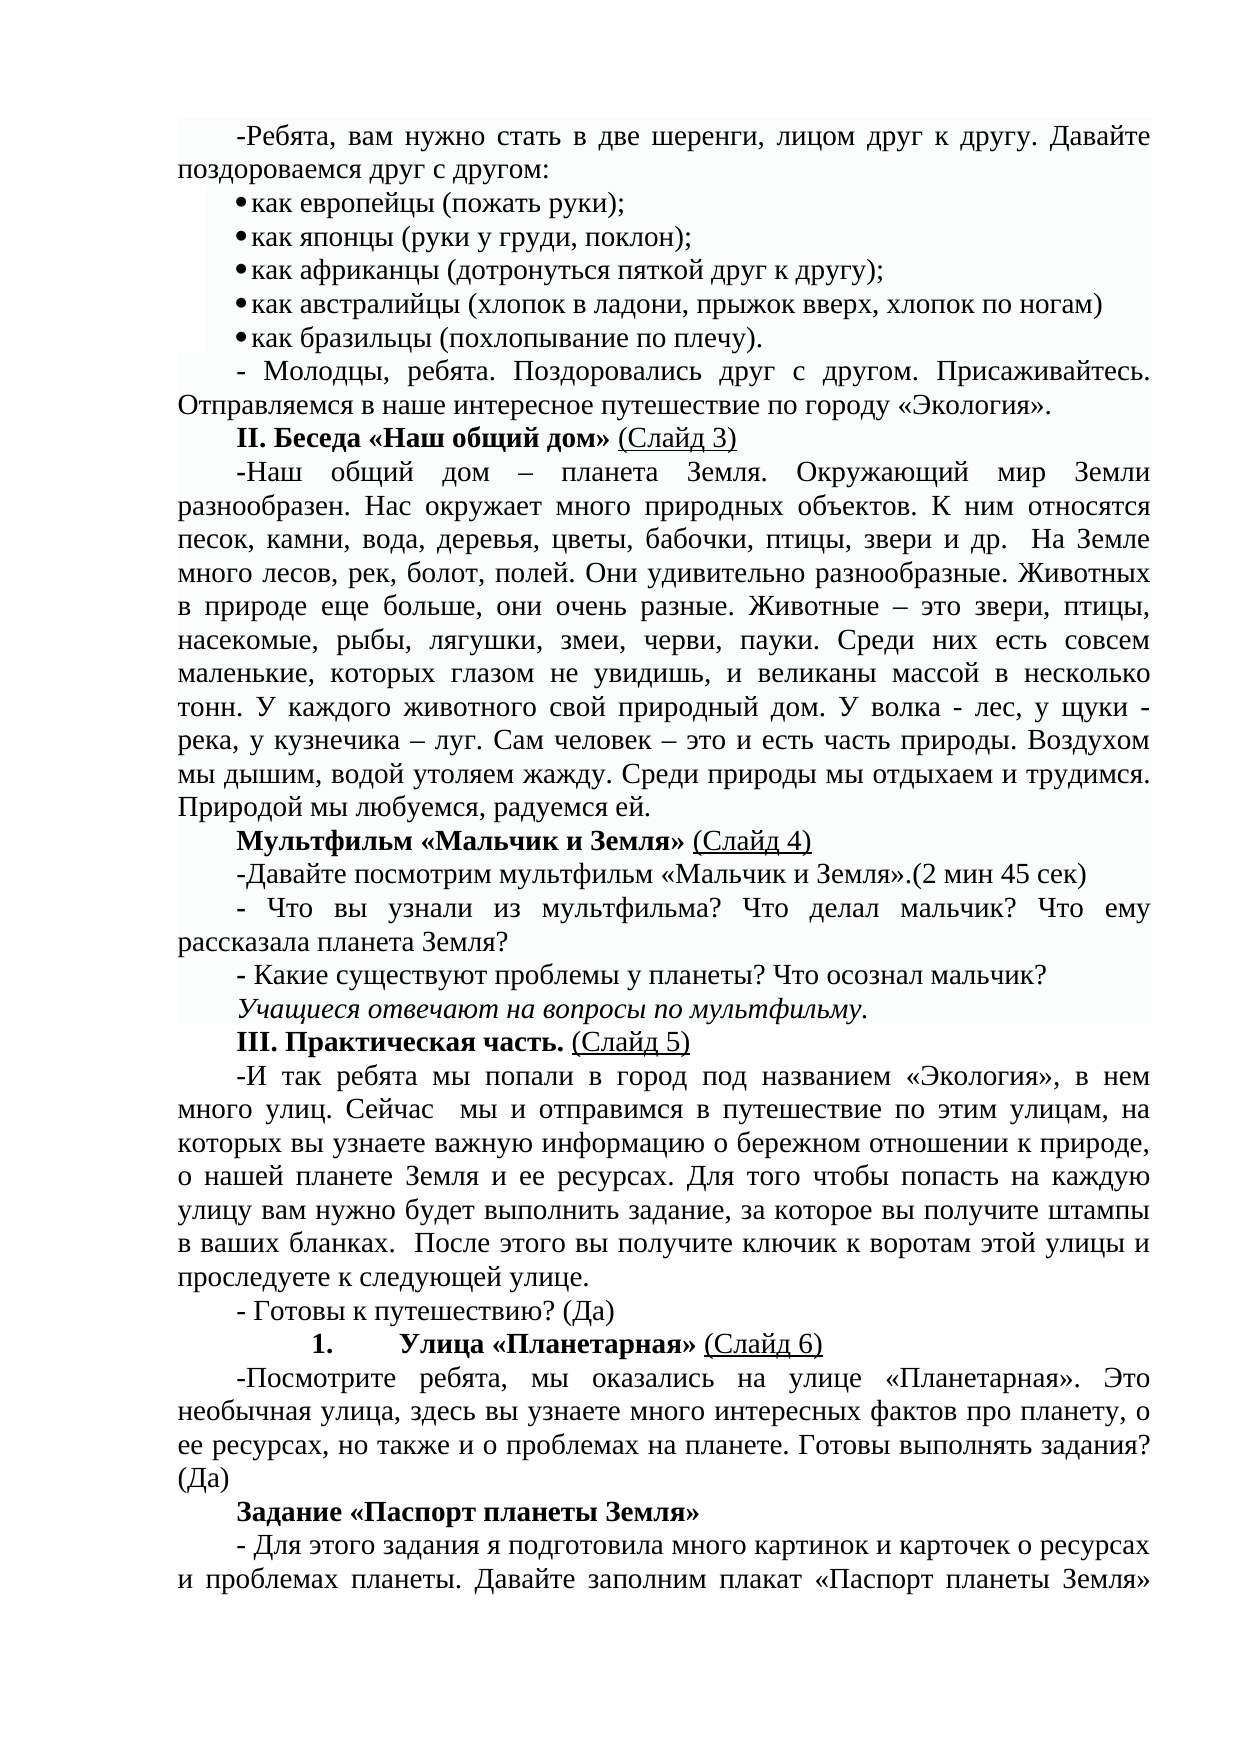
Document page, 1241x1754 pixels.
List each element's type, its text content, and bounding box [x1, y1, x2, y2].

text -Посмотрите ребята, мы оказались на улице «Планетарная». Это необычная улица, здесь вы узнаете много интересных фактов про планету, о ее ресурсах, но также и о проблемах на планете. Готовы выполнять задания? (Да) [177, 1360, 1152, 1494]
text -Давайте посмотрим мультфильм «Мальчик и Земля».(2 мин 45 сек) [177, 857, 1152, 890]
text III. Практическая часть. (Слайд 5) [177, 1024, 1152, 1058]
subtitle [177, 1527, 1152, 1594]
text - Что вы узнали из мультфильма? Что делал мальчик? Что ему рассказала планета Земля? [177, 890, 1152, 957]
text - Готовы к путешествию? (Да) [177, 1293, 1152, 1326]
text -И так ребята мы попали в город под названием «Экология», в нем много улиц. Сейчас мы и отправимся в путешествие по этим улицам, на которых вы узнаете важную информацию о бережном отношении к природе, о нашей планете Земля и ее ресурсах. Для того чтобы попасть на каждую улицу вам нужно будет выполнить задание, за которое вы получите штампы в ваших бланках. После этого вы получите ключик к воротам этой улицы и проследуете к следующей улице. [177, 1058, 1152, 1293]
list как австралийцы (хлопок в ладони, прыжок вверх, хлопок по ногам) [207, 286, 1152, 320]
list Улица «Планетарная» (Слайд 6) [252, 1326, 1152, 1360]
list как европейцы (пожать руки); [207, 185, 1152, 219]
list как африканцы (дотронуться пяткой друг к другу); [207, 252, 1152, 286]
text -Наш общий дом – планета Земля. Окружающий мир Земли разнообразен. Нас окружает много природных объектов. К ним относятся песок, камни, вода, деревья, цветы, бабочки, птицы, звери и др. На Земле много лесов, рек, болот, полей. Они удивительно разнообразные. Животных в природе еще больше, они очень разные. Животные – это звери, птицы, насекомые, рыбы, лягушки, змеи, черви, пауки. Среди них есть совсем маленькие, которых глазом не увидишь, и великаны массой в несколько тонн. У каждого животного свой природный дом. У волка - лес, у щуки - река, у кузнечика – луг. Сам человек – это и есть часть природы. Воздухом мы дышим, водой утоляем жажду. Среди природы мы отдыхаем и трудимся. Природой мы любуемся, радуемся ей. [177, 454, 1152, 823]
text II. Беседа «Наш общий дом» (Слайд 3) [177, 421, 1152, 454]
text -Ребята, вам нужно стать в две шеренги, лицом друг к другу. Давайте поздороваемся друг с другом: [177, 118, 1152, 185]
list как бразильцы (похлопывание по плечу). [207, 320, 1152, 353]
text Учащиеся отвечают на вопросы по мультфильму. [177, 991, 1152, 1024]
text - Молодцы, ребята. Поздоровались друг с другом. Присаживайтесь. Отправляемся в наше интересное путешествие по городу «Экология». [177, 353, 1152, 421]
subtitle Задание «Паспорт планеты Земля» [177, 1494, 1152, 1527]
text Мультфильм «Мальчик и Земля» (Слайд 4) [177, 823, 1152, 857]
text - Какие существуют проблемы у планеты? Что осознал мальчик? [177, 957, 1152, 991]
list как японцы (руки у груди, поклон); [207, 219, 1152, 252]
